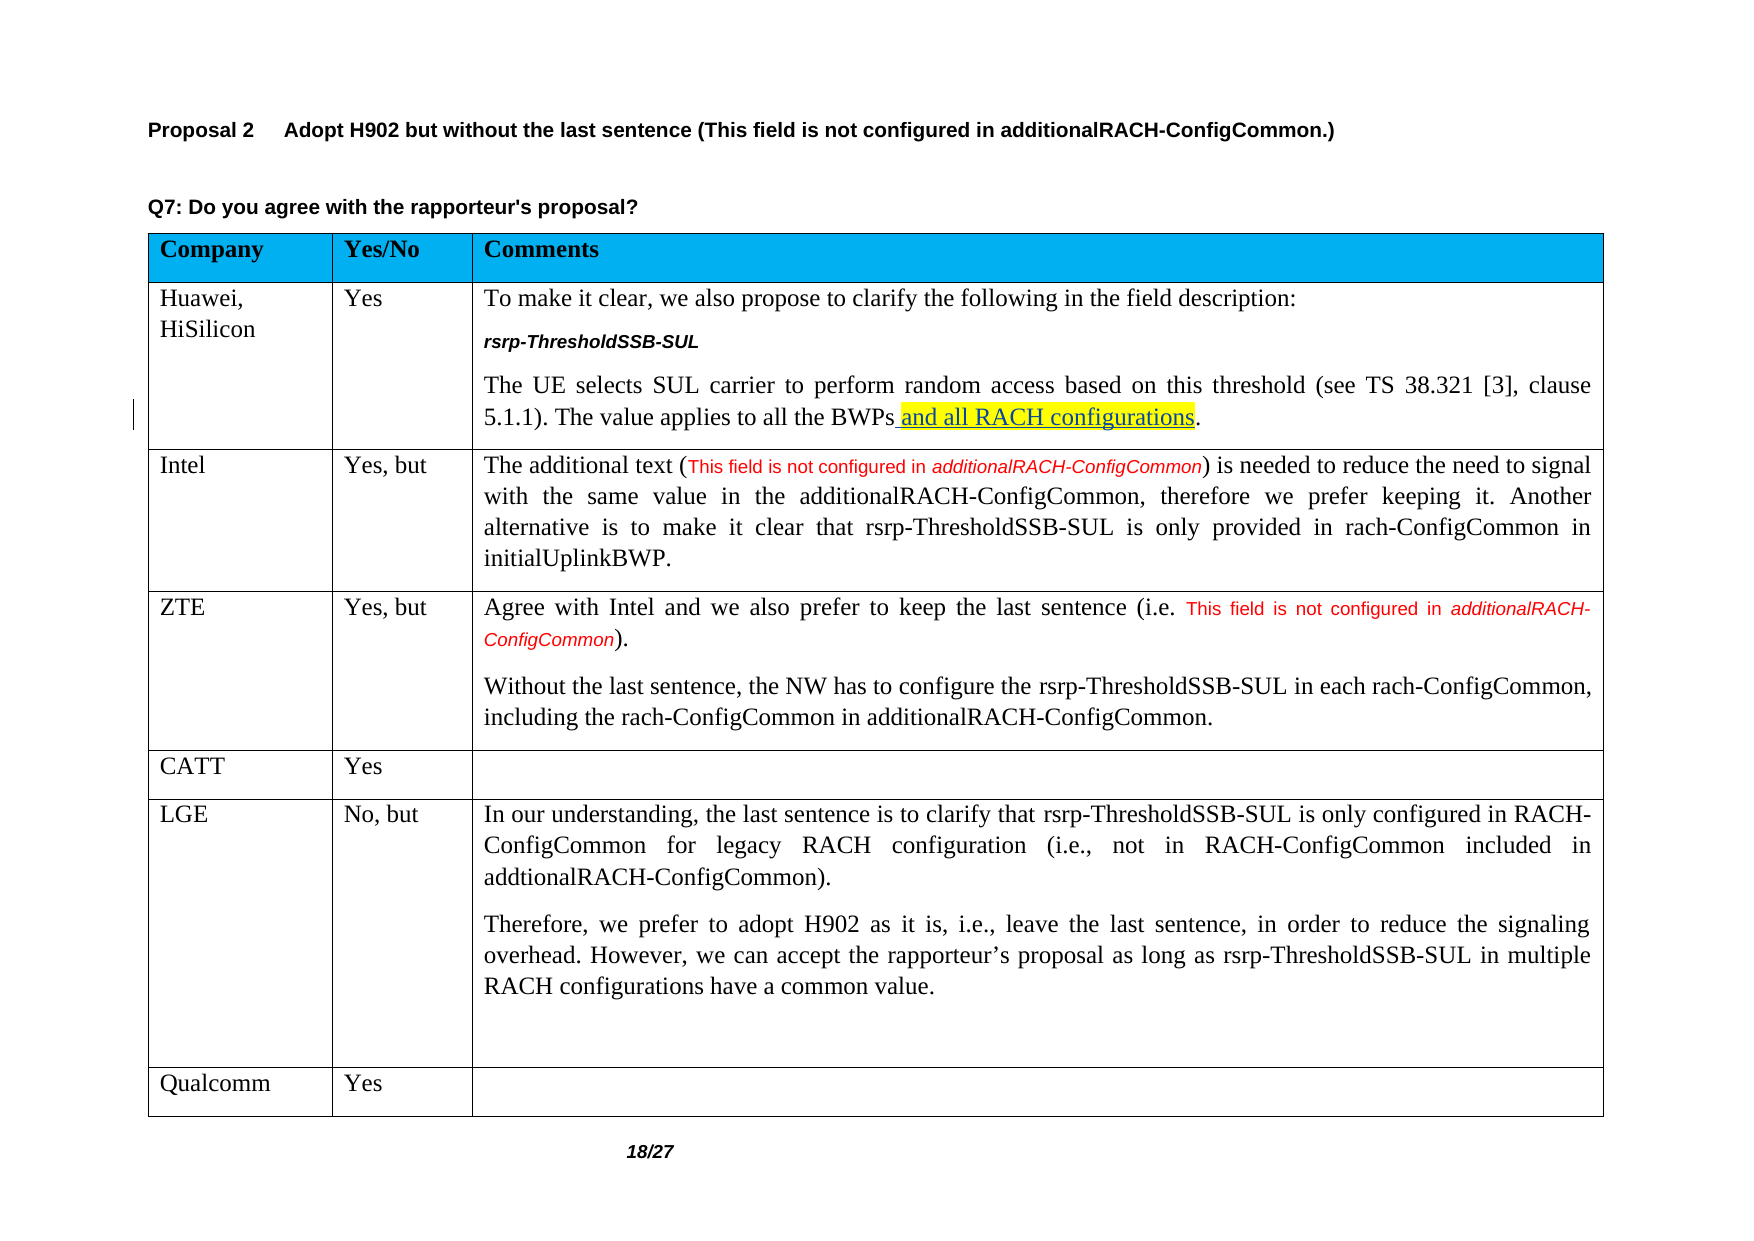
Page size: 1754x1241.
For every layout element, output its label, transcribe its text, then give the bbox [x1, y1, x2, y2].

table_cell Huawei, HiSilicon [149, 283, 332, 449]
table_cell Yes [333, 283, 472, 449]
table_cell Yes [333, 1068, 472, 1116]
table_cell ZTE [149, 592, 332, 750]
table_cell Yes [333, 751, 472, 798]
table_cell To make it clear, we also propose to clarify the following in the field description: rsrp-ThresholdSSB-SUL The UE selects SUL carrier to perform random access based on this threshold (see TS 38.321 [3], clause 5.1.1). The value applies to all the BWPs. [473, 283, 1603, 449]
table_cell [473, 751, 1603, 798]
table_cell CATT [149, 751, 332, 798]
table_cell In our understanding, the last sentence is to clarify that rsrp-ThresholdSSB-SUL is only configured in RACH-ConfigCommon for legacy RACH configuration (i.e., not in RACH-ConfigCommon included in addtionalRACH-ConfigCommon). Therefore, we prefer to adopt H902 as it is, i.e., leave the last sentence, in order to reduce the signaling overhead. However, we can accept the rapporteur’s proposal as long as rsrp-ThresholdSSB-SUL in multiple RACH configurations have a common value. [473, 800, 1603, 1067]
table_cell The additional text (This field is not configured in additionalRACH-ConfigCommon) is needed to reduce the need to signal with the same value in the additionalRACH-ConfigCommon, therefore we prefer keeping it. Another alternative is to make it clear that rsrp-ThresholdSSB-SUL is only provided in rach-ConfigCommon in initialUplinkBWP. [473, 450, 1603, 591]
table_cell Yes, but [333, 450, 472, 591]
table_header Company [149, 234, 332, 282]
table_cell No, but [333, 800, 472, 1067]
table_cell Agree with Intel and we also prefer to keep the last sentence (i.e. This field is not configured in additionalRACH-ConfigCommon). Without the last sentence, the NW has to configure the rsrp-ThresholdSSB-SUL in each rach-ConfigCommon, including the rach-ConfigCommon in additionalRACH-ConfigCommon. [473, 592, 1603, 750]
text Adopt H902 but without the last sentence (This field is not configured in additionalRACH-ConfigCommon.) [148, 118, 1636, 142]
text Q7: Do you agree with the rapporteur's proposal? [148, 195, 1636, 219]
table_cell Yes, but [333, 592, 472, 750]
table_cell Qualcomm [149, 1068, 332, 1116]
table_cell Intel [149, 450, 332, 591]
table_cell LGE [149, 800, 332, 1067]
table_cell [473, 1068, 1603, 1116]
table_header Comments [473, 234, 1603, 282]
table_header Yes/No [333, 234, 472, 282]
